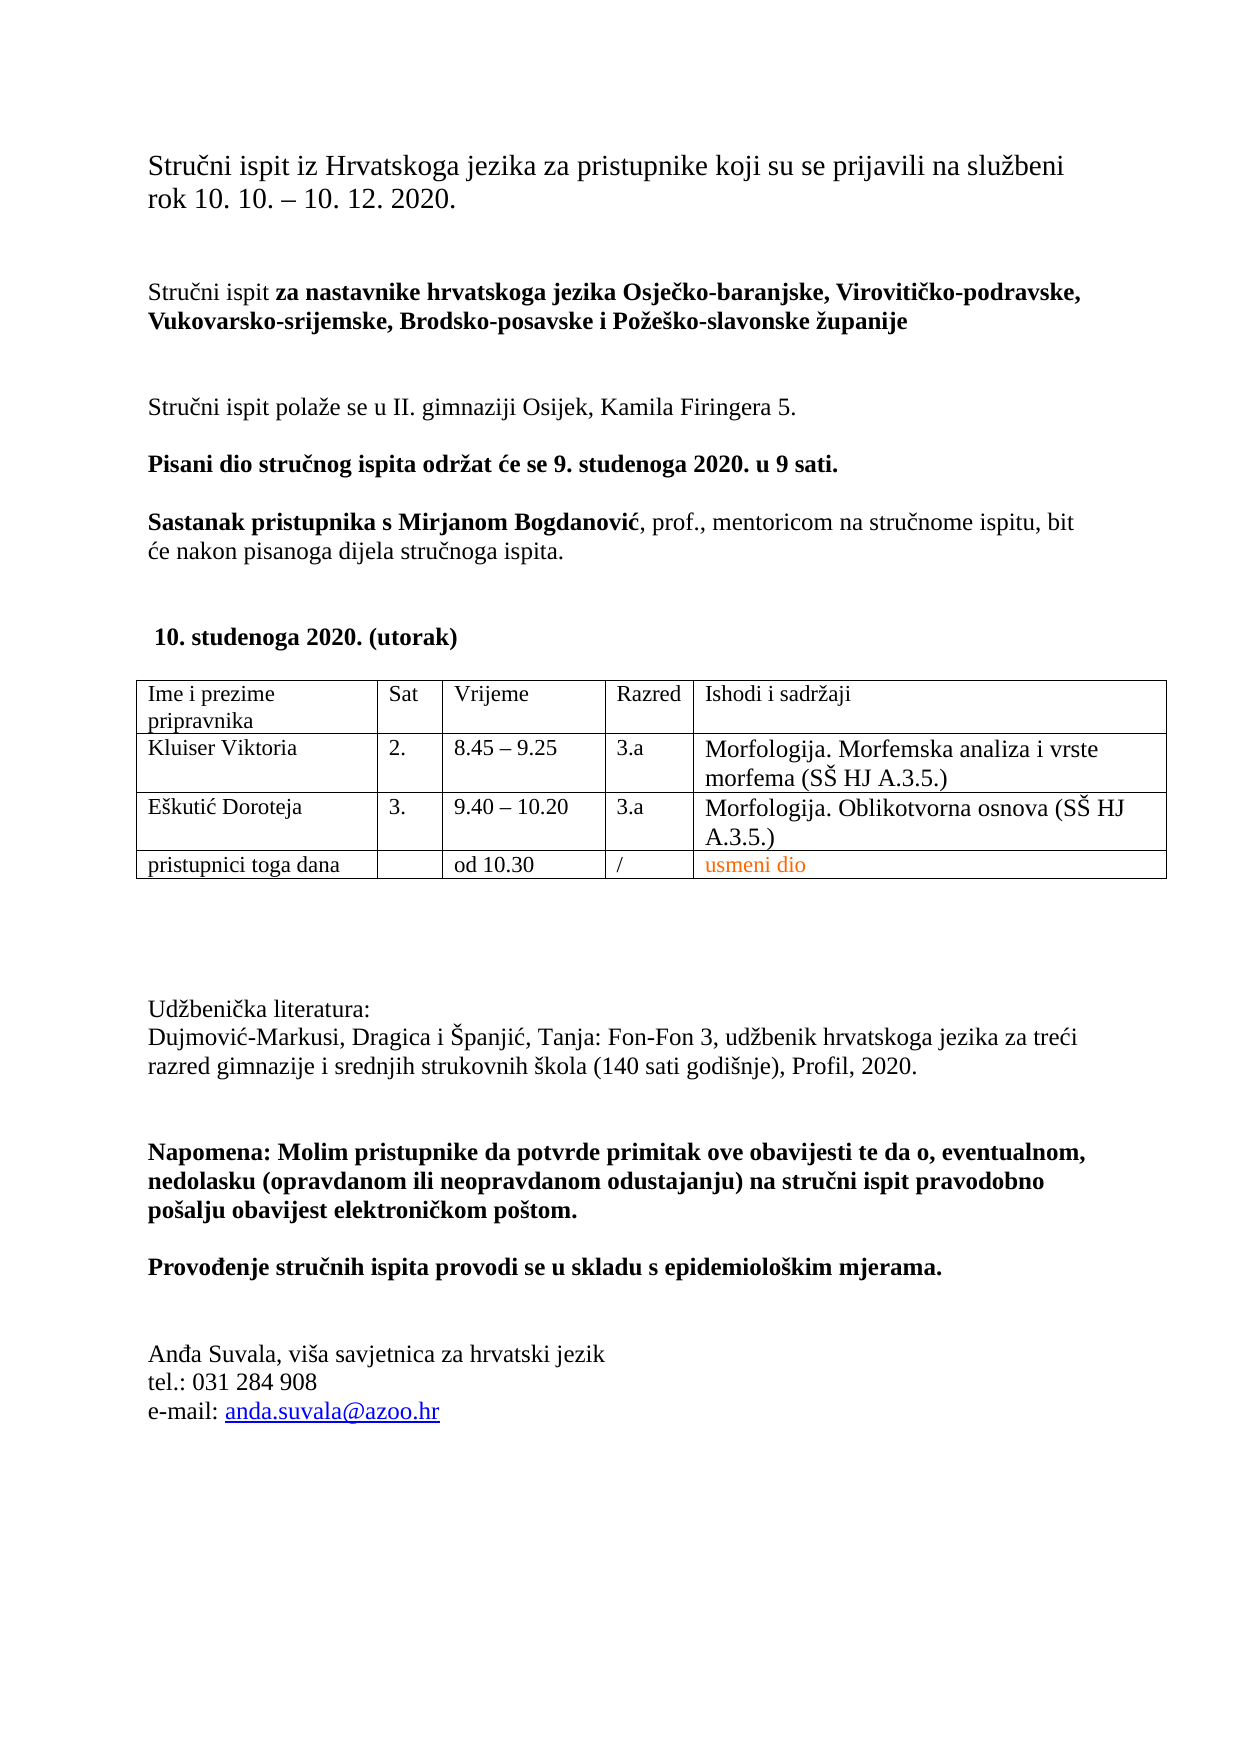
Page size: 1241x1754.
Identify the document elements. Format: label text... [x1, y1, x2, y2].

text Stručni ispit za nastavnike hrvatskoga jezika Osječko-baranjske, Virovitičko-podravske, Vukovarsko-srijemske, Brodsko-posavske i Požeško-slavonske županije [148, 277, 1093, 334]
text tel.: 031 284 908 [148, 1367, 1093, 1396]
table_cell od 10.30 [443, 851, 605, 878]
table_cell 3.a [606, 793, 693, 850]
table_cell [378, 851, 442, 878]
table_cell usmeni dio [694, 851, 1166, 878]
table_cell 3.a [606, 734, 693, 792]
text e-mail: anda.suvala@azoo.hr [148, 1396, 1093, 1425]
table_cell 2. [378, 734, 442, 792]
table_cell 3. [378, 793, 442, 850]
text Provođenje stručnih ispita provodi se u skladu s epidemiološkim mjerama. [148, 1252, 1093, 1281]
text Udžbenička literatura: [148, 994, 1093, 1022]
text Stručni ispit iz Hrvatskoga jezika za pristupnike koji su se prijavili na službeni rok 10. 10. – 10. 12. 2020. [148, 148, 1093, 215]
table_cell Morfologija. Oblikotvorna osnova (SŠ HJ A.3.5.) [694, 793, 1166, 850]
table_header Ishodi i sadržaji [694, 681, 1166, 733]
text Anđa Suvala, viša savjetnica za hrvatski jezik [148, 1339, 1093, 1367]
table_header Sat [378, 681, 442, 733]
table_header Razred [606, 681, 693, 733]
table_cell pristupnici toga dana [137, 851, 377, 878]
text Napomena: Molim pristupnike da potvrde primitak ove obavijesti te da o, eventualnom, nedolasku (opravdanom ili neopravdanom odustajanju) na stručni ispit pravodobno pošalju obavijest elektroničkom poštom. [148, 1137, 1093, 1224]
text Sastanak pristupnika s Mirjanom Bogdanović, prof., mentoricom na stručnome ispitu, bit će nakon pisanoga dijela stručnoga ispita. [148, 507, 1093, 564]
table_cell 8.45 – 9.25 [443, 734, 605, 792]
table_header Vrijeme [443, 681, 605, 733]
table_cell Morfologija. Morfemska analiza i vrste morfema (SŠ HJ A.3.5.) [694, 734, 1166, 792]
table_cell Kluiser Viktoria [137, 734, 377, 792]
text 10. studenoga 2020. (utorak) [148, 622, 1093, 651]
table_cell Eškutić Doroteja [137, 793, 377, 850]
text Dujmović-Markusi, Dragica i Španjić, Tanja: Fon-Fon 3, udžbenik hrvatskoga jezika za treći razred gimnazije i srednjih strukovnih škola (140 sati godišnje), Profil, 2020. [148, 1022, 1093, 1080]
table_cell / [606, 851, 693, 878]
table_header Ime i prezime pripravnika [137, 681, 377, 733]
text Pisani dio stručnog ispita održat će se 9. studenoga 2020. u 9 sati. [148, 449, 1093, 478]
table_cell 9.40 – 10.20 [443, 793, 605, 850]
text Stručni ispit polaže se u II. gimnaziji Osijek, Kamila Firingera 5. [148, 392, 1093, 421]
